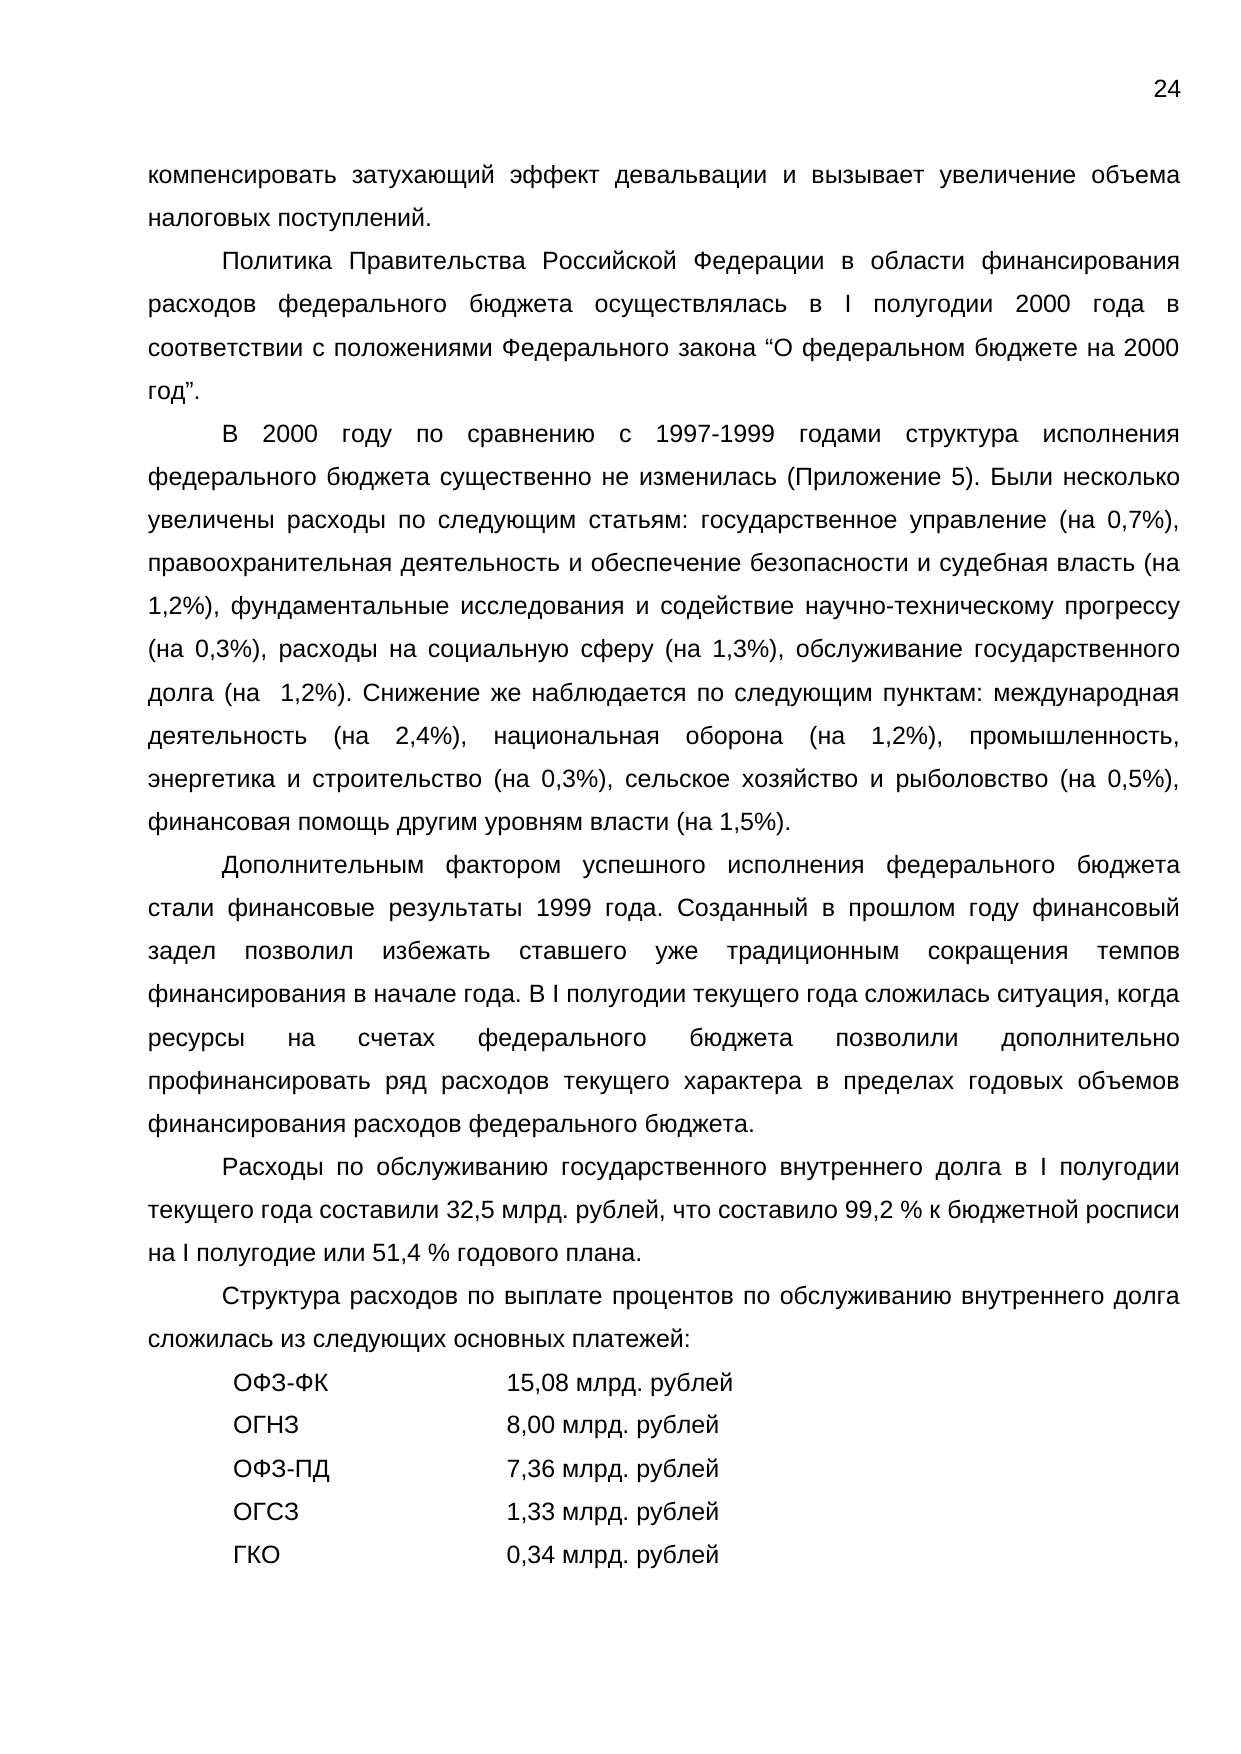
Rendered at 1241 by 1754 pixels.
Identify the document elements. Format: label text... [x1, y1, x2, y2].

text Структура расходов по выплате процентов по обслуживанию внутреннего долга сложилась из следующих основных платежей: [148, 1281, 1181, 1353]
table_cell ОГНЗ [222, 1411, 495, 1453]
text Политика Правительства Российской Федерации в области финансирования расходов федерального бюджета осуществлялась в I полугодии 2000 года в соответствии с положениями Федерального закона “О федеральном бюджете на 2000 год”. [148, 246, 1181, 404]
table_cell 8,00 млрд. рублей [495, 1411, 780, 1453]
table_header 15,08 млрд. рублей [495, 1368, 780, 1411]
text Дополнительным фактором успешного исполнения федерального бюджета стали финансовые результаты 1999 года. Созданный в прошлом году финансовый задел позволил избежать ставшего уже традиционным сокращения темпов финансирования в начале года. В I полугодии текущего года сложилась ситуация, когда ресурсы на счетах федерального бюджета позволили дополнительно профинансировать ряд расходов текущего характера в пределах годовых объемов финансирования расходов федерального бюджета. [148, 850, 1181, 1137]
table_cell ОГСЗ [222, 1497, 495, 1539]
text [148, 160, 1181, 232]
table_cell 7,36 млрд. рублей [495, 1454, 780, 1497]
table_cell 0,34 млрд. рублей [495, 1540, 780, 1583]
text Расходы по обслуживанию государственного внутреннего долга в I полугодии текущего года составили 32,5 млрд. рублей, что составило 99,2 % к бюджетной росписи на I полугодие или 51,4 % годового плана. [148, 1152, 1181, 1267]
table_cell ГКО [222, 1540, 495, 1583]
table_header ОФЗ-ФК [222, 1368, 495, 1411]
table_cell 1,33 млрд. рублей [495, 1497, 780, 1539]
text В 2000 году по сравнению с 1997-1999 годами структура исполнения федерального бюджета существенно не изменилась (Приложение 5). Были несколько увеличены расходы по следующим статьям: государственное управление (на 0,7%), правоохранительная деятельность и обеспечение безопасности и судебная власть (на 1,2%), фундаментальные исследования и содействие научно-техническому прогрессу (на 0,3%), расходы на социальную сферу (на 1,3%), обслуживание государственного долга (на 1,2%). Снижение же наблюдается по следующим пунктам: международная деятельность (на 2,4%), национальная оборона (на 1,2%), промышленность, энергетика и строительство (на 0,3%), сельское хозяйство и рыболовство (на 0,5%), финансовая помощь другим уровням власти (на 1,5%). [148, 419, 1181, 836]
table_cell ОФЗ-ПД [222, 1454, 495, 1497]
